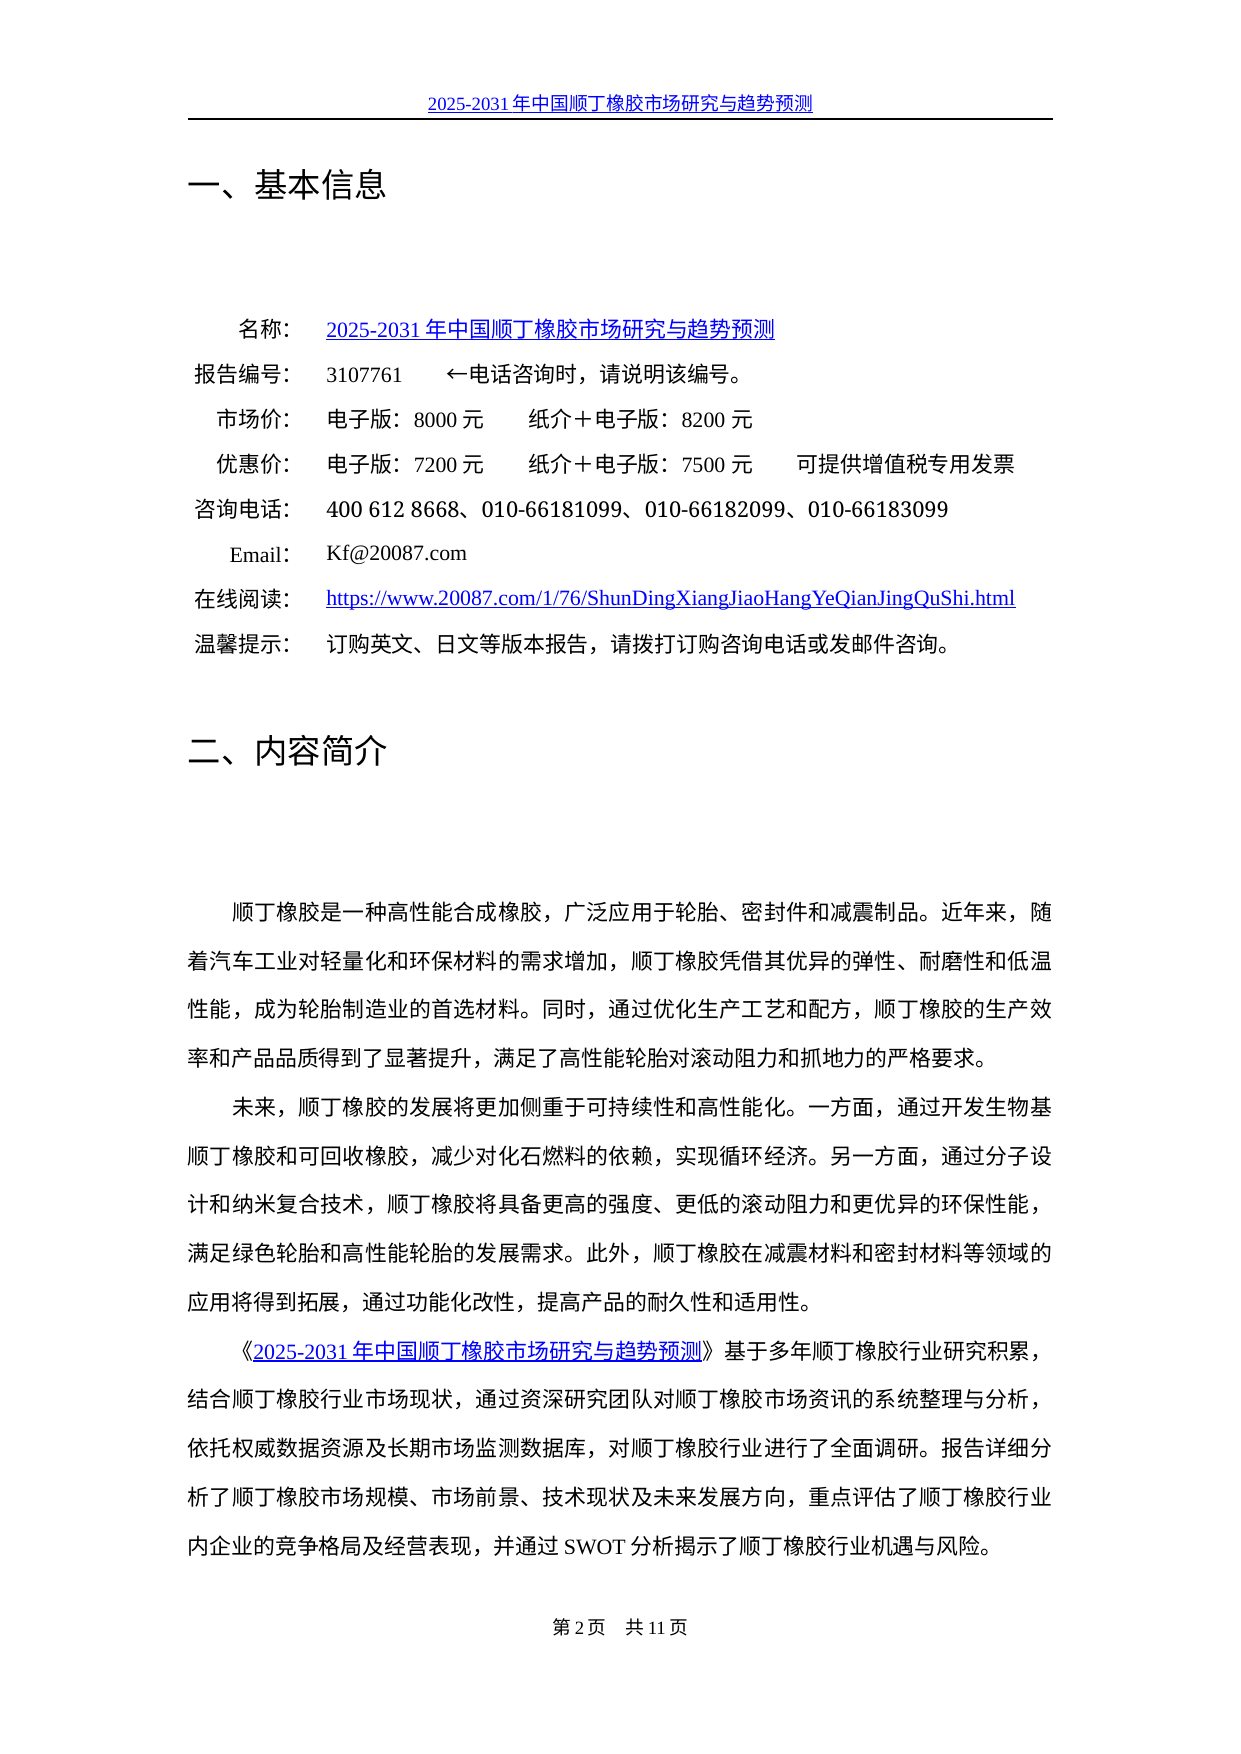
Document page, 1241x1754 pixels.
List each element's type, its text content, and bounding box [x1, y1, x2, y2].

table_cell 电子版：8000 元 纸介＋电子版：8200 元 [315, 402, 1073, 447]
table_cell 咨询电话： [167, 492, 315, 537]
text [187, 894, 1053, 1561]
table_header 2025-2031年中国顺丁橡胶市场研究与趋势预测 [315, 312, 1073, 357]
table_cell 优惠价： [167, 447, 315, 492]
table_cell 报告编号： [167, 357, 315, 402]
table_cell Email： [167, 537, 315, 582]
table_cell 订购英文、日文等版本报告，请拨打订购咨询电话或发邮件咨询。 [315, 627, 1073, 672]
table_cell 400 612 8668、010-66181099、010-66182099、010-66183099 [315, 492, 1073, 537]
table_cell Kf@20087.com [315, 537, 1073, 582]
table_cell 市场价： [167, 402, 315, 447]
title 一、基本信息 [187, 150, 1053, 215]
table_cell 在线阅读： [167, 582, 315, 627]
table_cell 3107761 ←电话咨询时，请说明该编号。 [315, 357, 1073, 402]
table_cell [315, 582, 1073, 627]
table_cell 电子版：7200 元 纸介＋电子版：7500 元 可提供增值税专用发票 [315, 447, 1073, 492]
table_header 名称： [167, 312, 315, 357]
title 二、内容简介 [187, 717, 1053, 782]
table_cell 温馨提示： [167, 627, 315, 672]
